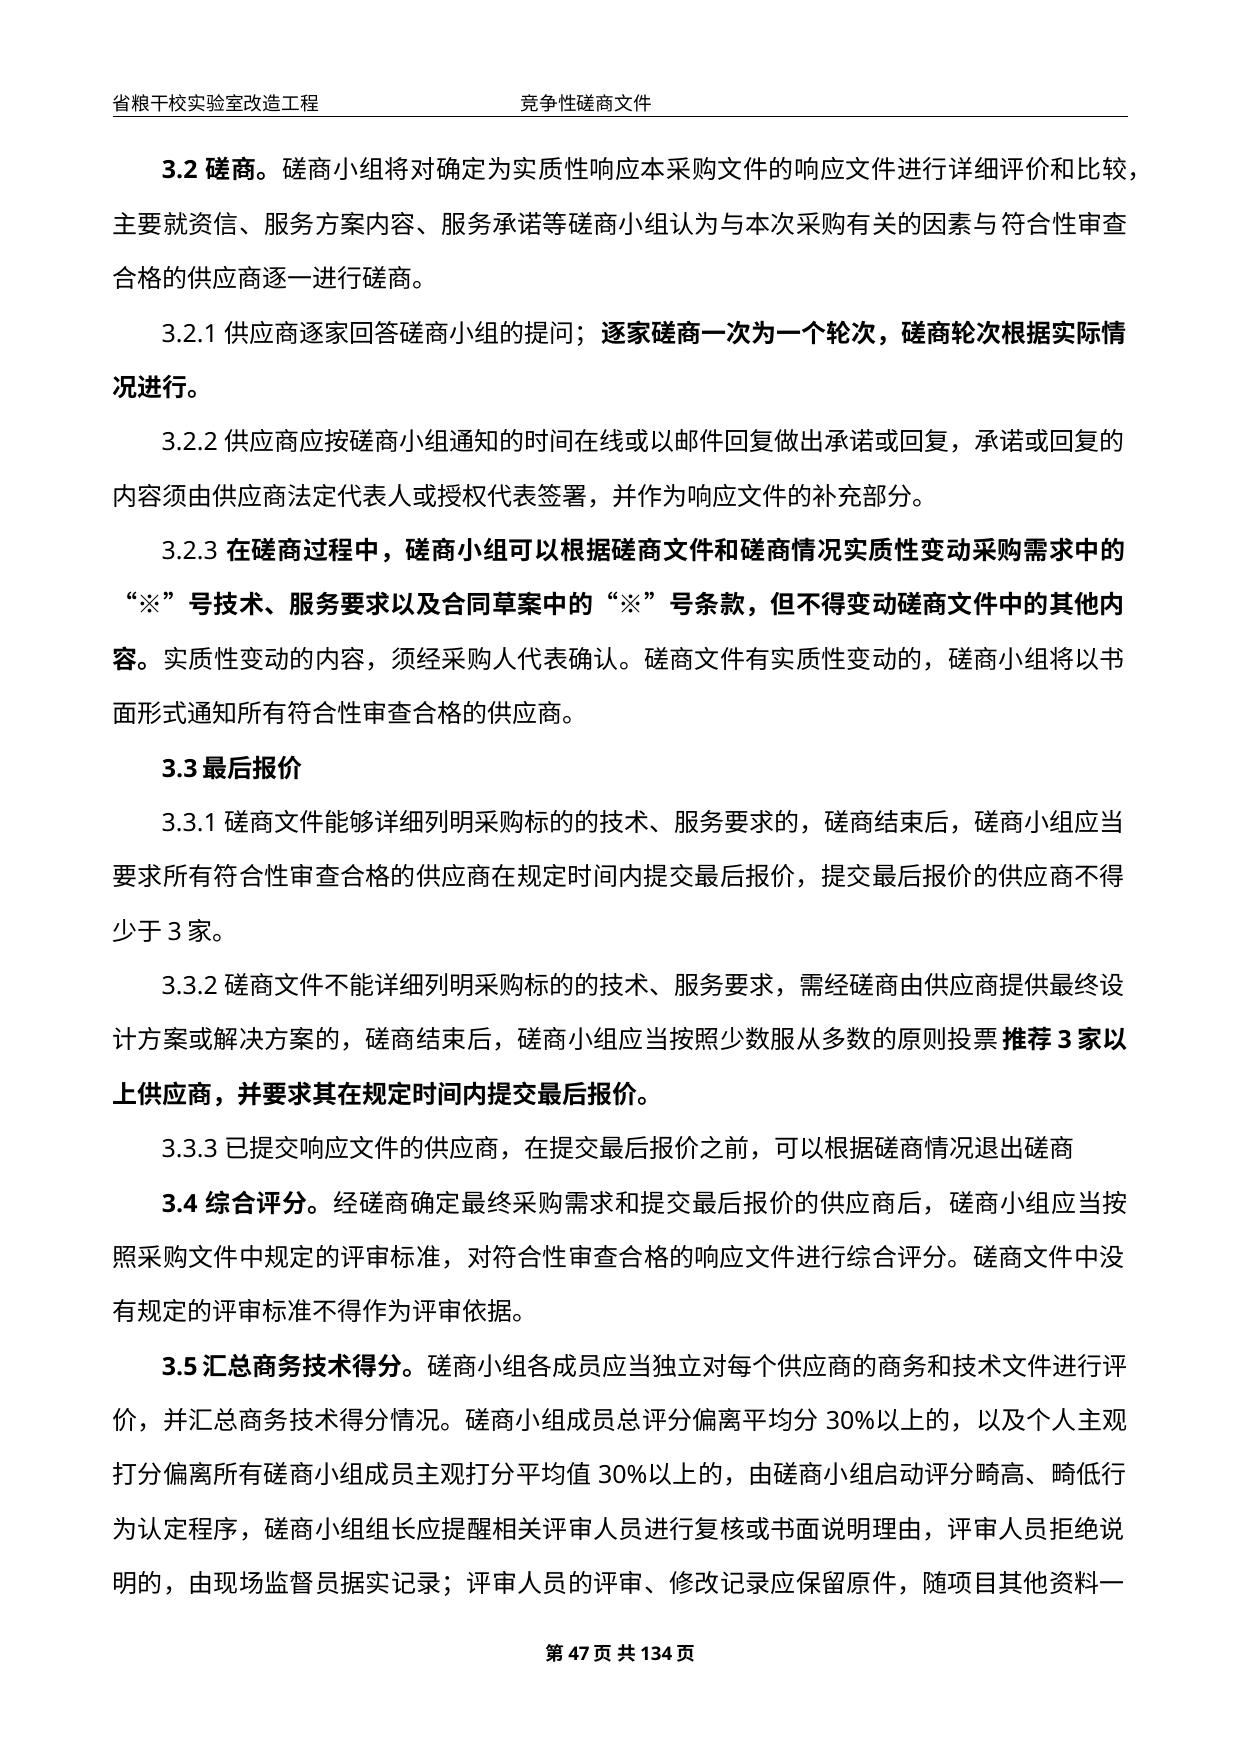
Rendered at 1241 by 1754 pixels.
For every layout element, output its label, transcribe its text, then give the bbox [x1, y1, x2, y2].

text 3.3.1 磋商文件能够详细列明采购标的的技术、服务要求的，磋商结束后，磋商小组应当要求所有符合性审查合格的供应商在规定时间内提交最后报价，提交最后报价的供应商不得少于3家。 [112, 802, 1128, 947]
text 3.3.3 已提交响应文件的供应商，在提交最后报价之前，可以根据磋商情况退出磋商 [112, 1129, 1128, 1165]
text 3.2.2 供应商应按磋商小组通知的时间在线或以邮件回复做出承诺或回复，承诺或回复的内容须由供应商法定代表人或授权代表签署，并作为响应文件的补充部分。 [112, 422, 1128, 512]
text 3.3.2 磋商文件不能详细列明采购标的的技术、服务要求，需经磋商由供应商提供最终设计方案或解决方案的，磋商结束后，磋商小组应当按照少数服从多数的原则投票推荐3家以上供应商，并要求其在规定时间内提交最后报价。 [112, 966, 1128, 1111]
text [112, 1346, 1128, 1600]
text 3.2.3 在磋商过程中，磋商小组可以根据磋商文件和磋商情况实质性变动采购需求中的“※”号技术、服务要求以及合同草案中的“※”号条款，但不得变动磋商文件中的其他内容。实质性变动的内容，须经采购人代表确认。磋商文件有实质性变动的，磋商小组将以书面形式通知所有符合性审查合格的供应商。 [112, 531, 1128, 730]
text 3.2.1 供应商逐家回答磋商小组的提问；逐家磋商一次为一个轮次，磋商轮次根据实际情况进行。 [112, 313, 1128, 404]
text 3.3最后报价 [112, 748, 1128, 784]
text 3.4 综合评分。经磋商确定最终采购需求和提交最后报价的供应商后，磋商小组应当按照采购文件中规定的评审标准，对符合性审查合格的响应文件进行综合评分。磋商文件中没有规定的评审标准不得作为评审依据。 [112, 1183, 1128, 1328]
text 3.2 磋商。磋商小组将对确定为实质性响应本采购文件的响应文件进行详细评价和比较，主要就资信、服务方案内容、服务承诺等磋商小组认为与本次采购有关的因素与符合性审查合格的供应商逐一进行磋商。 [112, 150, 1128, 295]
